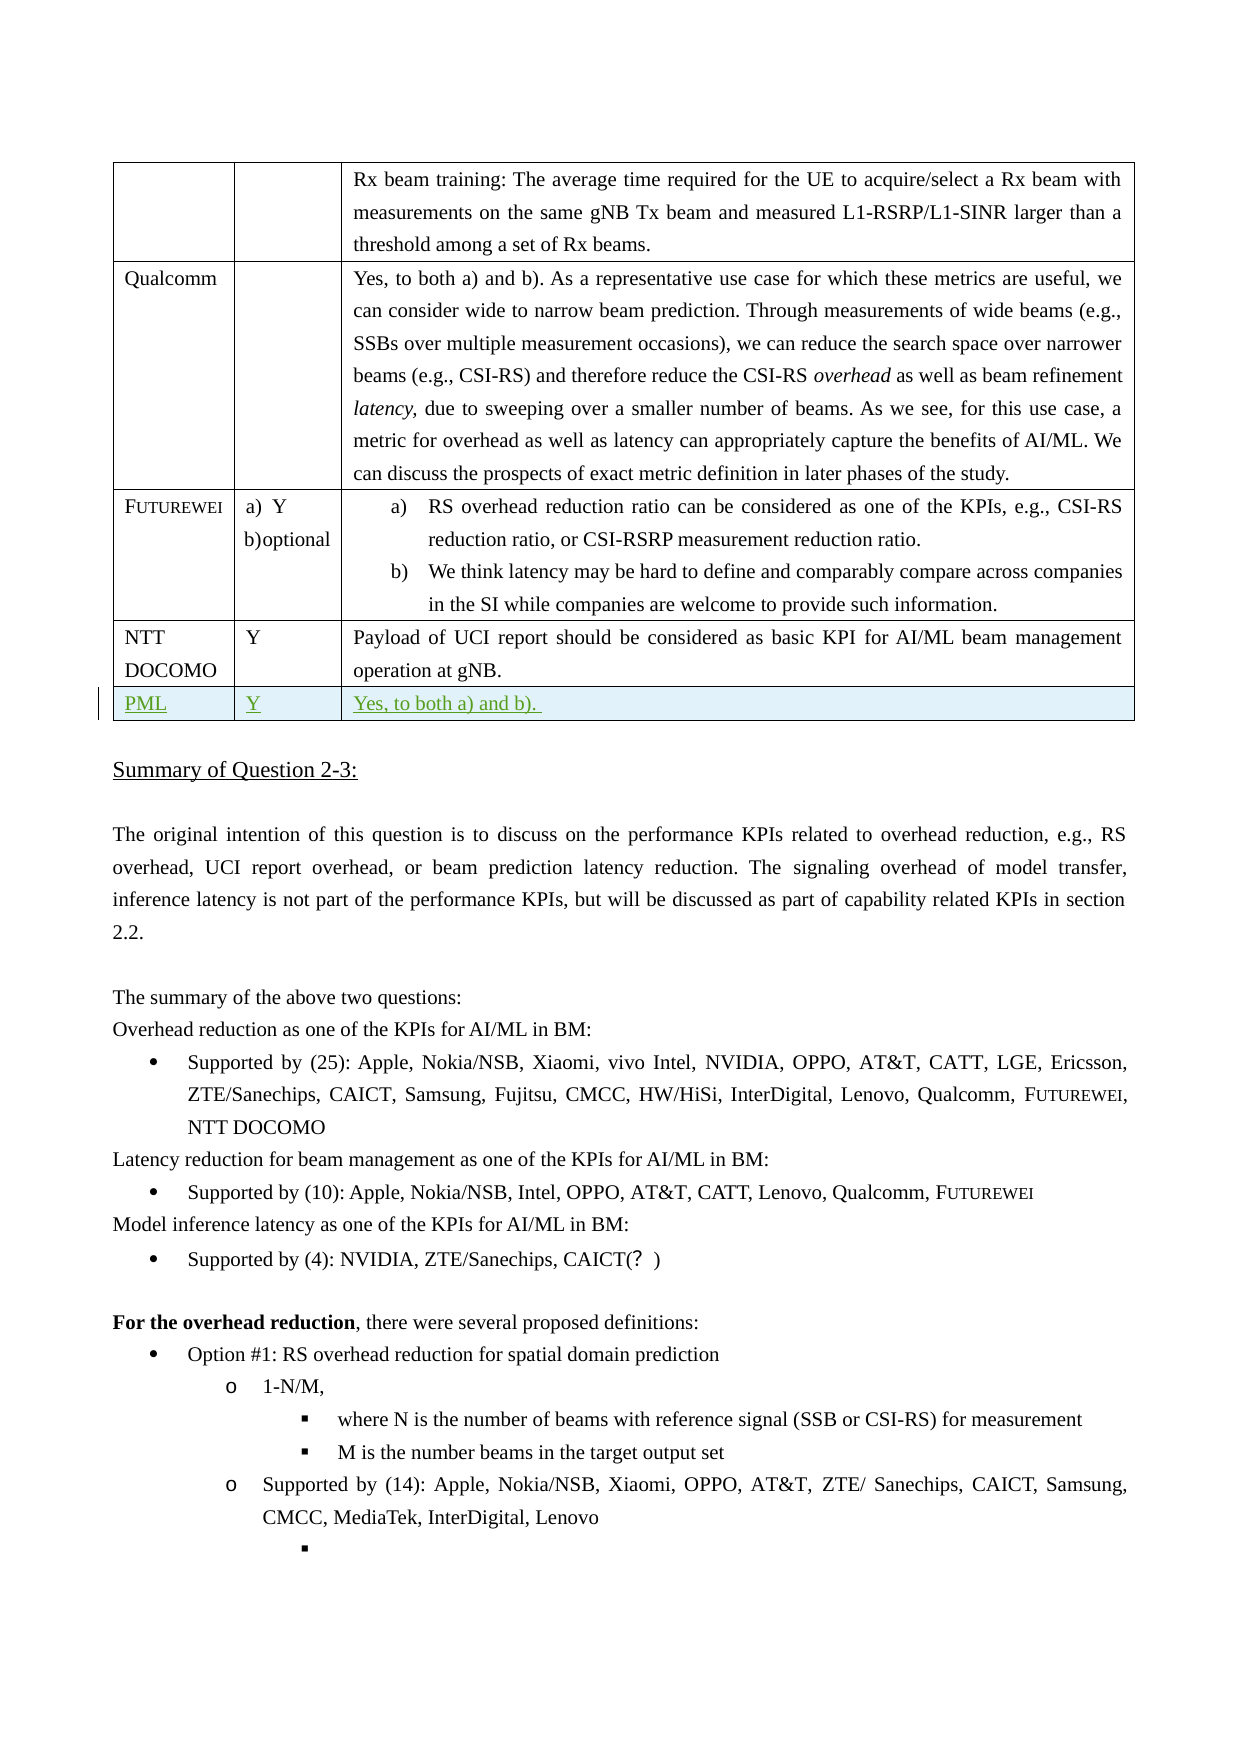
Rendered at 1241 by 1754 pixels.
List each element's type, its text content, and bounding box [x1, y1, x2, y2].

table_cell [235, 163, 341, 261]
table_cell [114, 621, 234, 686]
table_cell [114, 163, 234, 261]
text Summary of Question 2-3: [112, 753, 1128, 786]
text Overhead reduction as one of the KPIs for AI/ML in BM: [112, 1013, 1128, 1046]
list Option #1: RS overhead reduction for spatial domain prediction [150, 1338, 1128, 1371]
list 1-N/M, [225, 1371, 1128, 1403]
list Supported by (4): NVIDIA, ZTE/Sanechips, CAICT(？) [150, 1241, 1128, 1273]
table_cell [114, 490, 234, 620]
list Supported by (25): Apple, Nokia/NSB, Xiaomi, vivo Intel, NVIDIA, OPPO, AT&T, CATT, LGE, Ericsson, ZTE/Sanechips, CAICT, Samsung, Fujitsu, CMCC, HW/HiSi, InterDigital, Lenovo, Qualcomm, Futurewei, NTT DOCOMO [150, 1046, 1128, 1143]
list M is the number beams in the target output set [300, 1436, 1128, 1468]
list Supported by (14): Apple, Nokia/NSB, Xiaomi, OPPO, AT&T, ZTE/ Sanechips, CAICT, Samsung, CMCC, MediaTek, InterDigital, Lenovo [225, 1468, 1128, 1533]
list where N is the number of beams with reference signal (SSB or CSI-RS) for measurement [300, 1403, 1128, 1436]
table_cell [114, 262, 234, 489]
text For the overhead reduction, there were several proposed definitions: [112, 1306, 1128, 1338]
list Supported by (10): Apple, Nokia/NSB, Intel, OPPO, AT&T, CATT, Lenovo, Qualcomm, Futurewei [150, 1176, 1128, 1208]
text Latency reduction for beam management as one of the KPIs for AI/ML in BM: [112, 1143, 1128, 1176]
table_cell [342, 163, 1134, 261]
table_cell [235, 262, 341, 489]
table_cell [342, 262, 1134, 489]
text The summary of the above two questions: [112, 981, 1128, 1013]
text The original intention of this question is to discuss on the performance KPIs related to overhead reduction, e.g., RS overhead, UCI report overhead, or beam prediction latency reduction. The signaling overhead of model transfer, inference latency is not part of the performance KPIs, but will be discussed as part of capability related KPIs in section 2.2. [112, 818, 1128, 948]
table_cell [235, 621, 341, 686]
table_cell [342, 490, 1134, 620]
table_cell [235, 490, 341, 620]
text Model inference latency as one of the KPIs for AI/ML in BM: [112, 1208, 1128, 1241]
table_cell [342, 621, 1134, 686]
